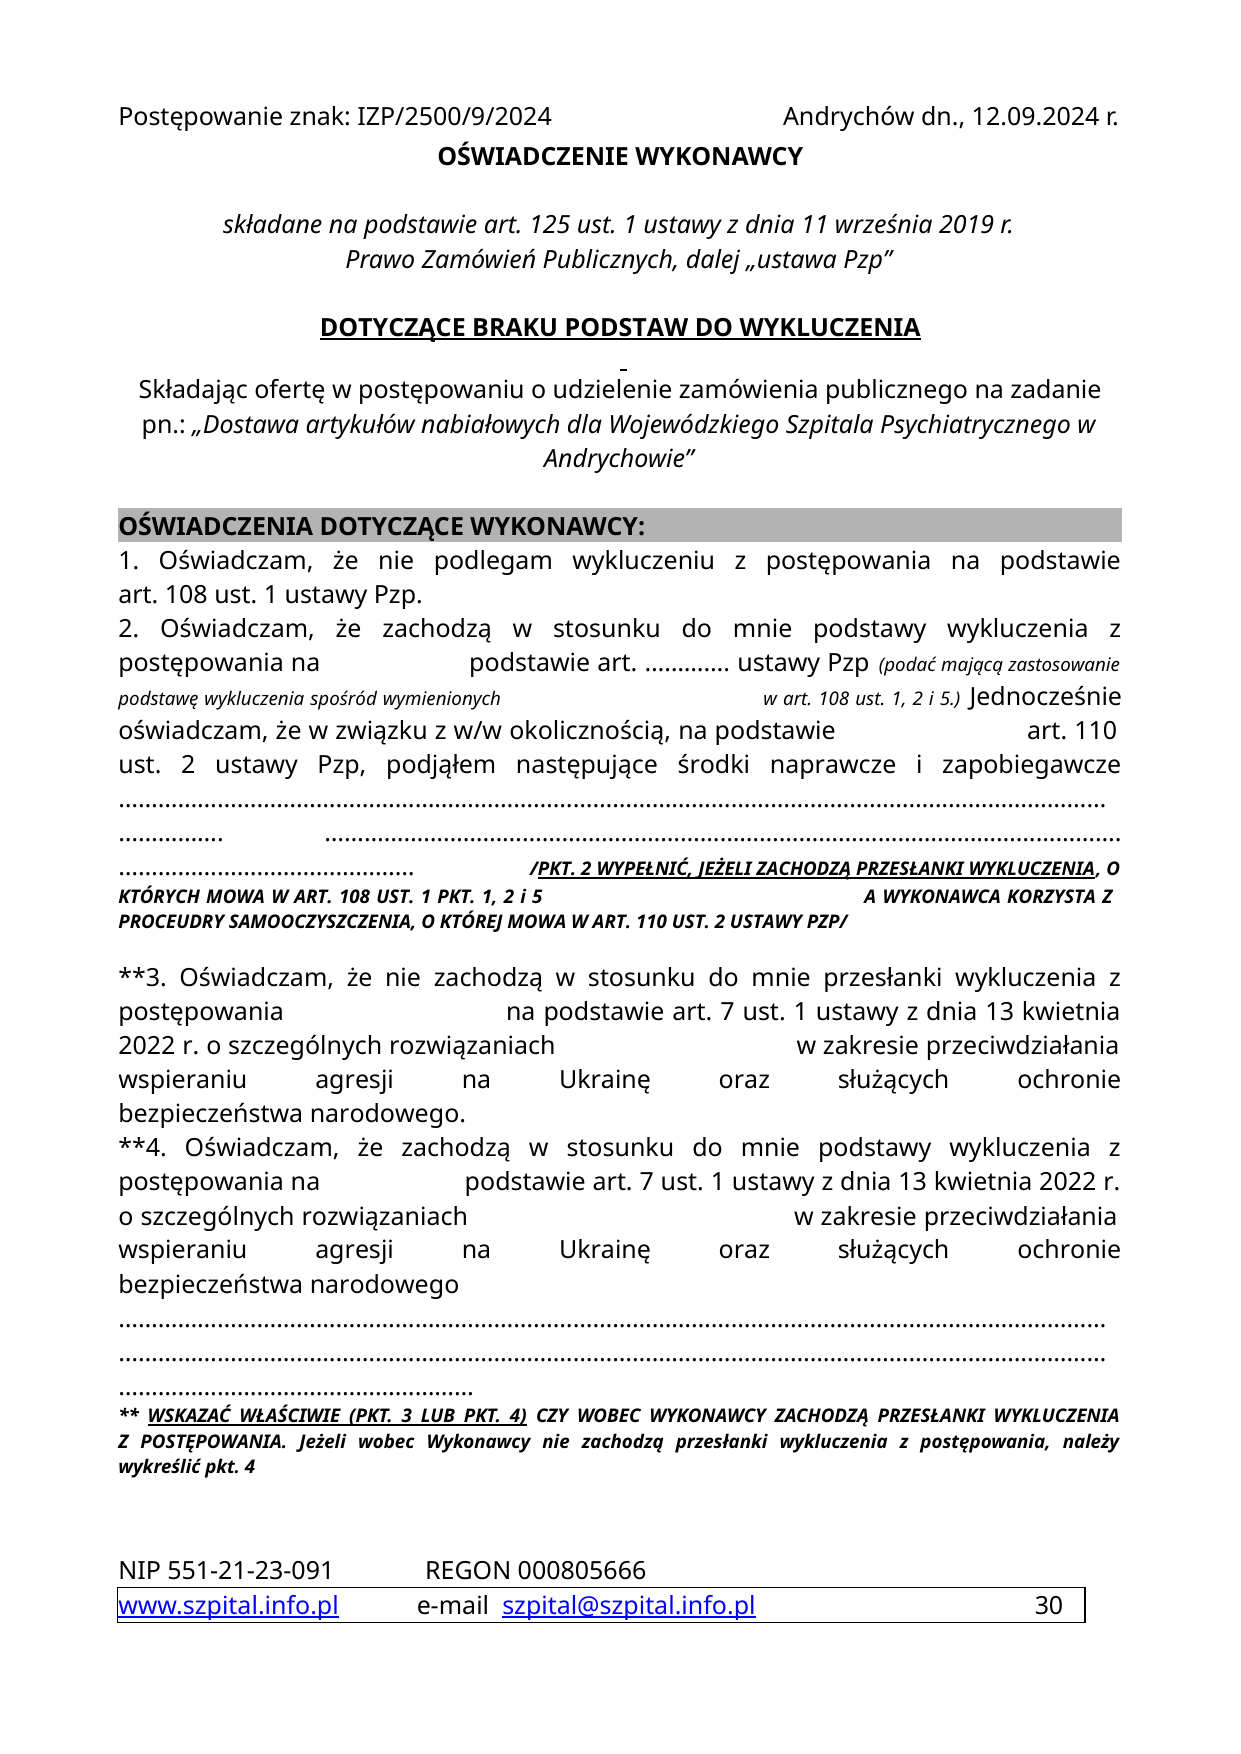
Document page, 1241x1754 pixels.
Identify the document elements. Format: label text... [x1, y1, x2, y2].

text Prawo Zamówień Publicznych, dalej „ustawa Pzp” [118, 241, 1122, 275]
text **4. Oświadczam, że zachodzą w stosunku do mnie podstawy wykluczenia z postępowania na podstawie art. 7 ust. 1 ustawy z dnia 13 kwietnia 2022 r. o szczególnych rozwiązaniach w zakresie przeciwdziałania wspieraniu agresji na Ukrainę oraz służących ochronie bezpieczeństwa narodowego [118, 1130, 1122, 1300]
text OŚWIADCZENIA DOTYCZĄCE WYKONAWCY: [118, 508, 1122, 542]
text składane na podstawie art. 125 ust. 1 ustawy z dnia 11 września 2019 r. [118, 207, 1122, 241]
text ………………………………………………………………………………………………………………………………………………………………………………………………………………………………………………………………………………………………………………………… [118, 1300, 1122, 1402]
text Składając ofertę w postępowaniu o udzielenie zamówienia publicznego na zadanie pn.: „Dostawa artykułów nabiałowych dla Wojewódzkiego Szpitala Psychiatrycznego w Andrychowie” [118, 372, 1122, 474]
text ** WSKAZAĆ WŁAŚCIWIE (PKT. 3 LUB PKT. 4) CZY WOBEC WYKONAWCY ZACHODZĄ PRZESŁANKI WYKLUCZENIA Z POSTĘPOWANIA. Jeżeli wobec Wykonawcy nie zachodzą przesłanki wykluczenia z postępowania, należy wykreślić pkt. 4 [118, 1402, 1122, 1479]
text OŚWIADCZENIE WYKONAWCY [118, 139, 1122, 173]
text **3. Oświadczam, że nie zachodzą w stosunku do mnie przesłanki wykluczenia z postępowania na podstawie art. 7 ust. 1 ustawy z dnia 13 kwietnia 2022 r. o szczególnych rozwiązaniach w zakresie przeciwdziałania wspieraniu agresji na Ukrainę oraz służących ochronie bezpieczeństwa narodowego. [118, 960, 1122, 1130]
text DOTYCZĄCE BRAKU PODSTAW DO WYKLUCZENIA [118, 309, 1122, 343]
text 1. Oświadczam, że nie podlegam wykluczeniu z postępowania na podstawie art. 108 ust. 1 ustawy Pzp. [118, 542, 1122, 611]
text 2. Oświadczam, że zachodzą w stosunku do mnie podstawy wykluczenia z postępowania na podstawie art. …………. ustawy Pzp (podać mającą zastosowanie podstawę wykluczenia spośród wymienionych w art. 108 ust. 1, 2 i 5.) Jednocześnie oświadczam, że w związku z w/w okolicznością, na podstawie art. 110 ust. 2 ustawy Pzp, podjąłem następujące środki naprawcze i zapobiegawcze …………………………………………………………………………………………………………………………………………………. ………………………………………………………………………………………………………….……………………………………… /PKT. 2 WYPEŁNIĆ, JEŻELI ZACHODZĄ PRZESŁANKI WYKLUCZENIA, O KTÓRYCH MOWA W ART. 108 UST. 1 PKT. 1, 2 i 5 A WYKONAWCA KORZYSTA Z PROCEUDRY SAMOOCZYSZCZENIA, O KTÓREJ MOWA W ART. 110 UST. 2 USTAWY PZP/ [118, 611, 1122, 934]
